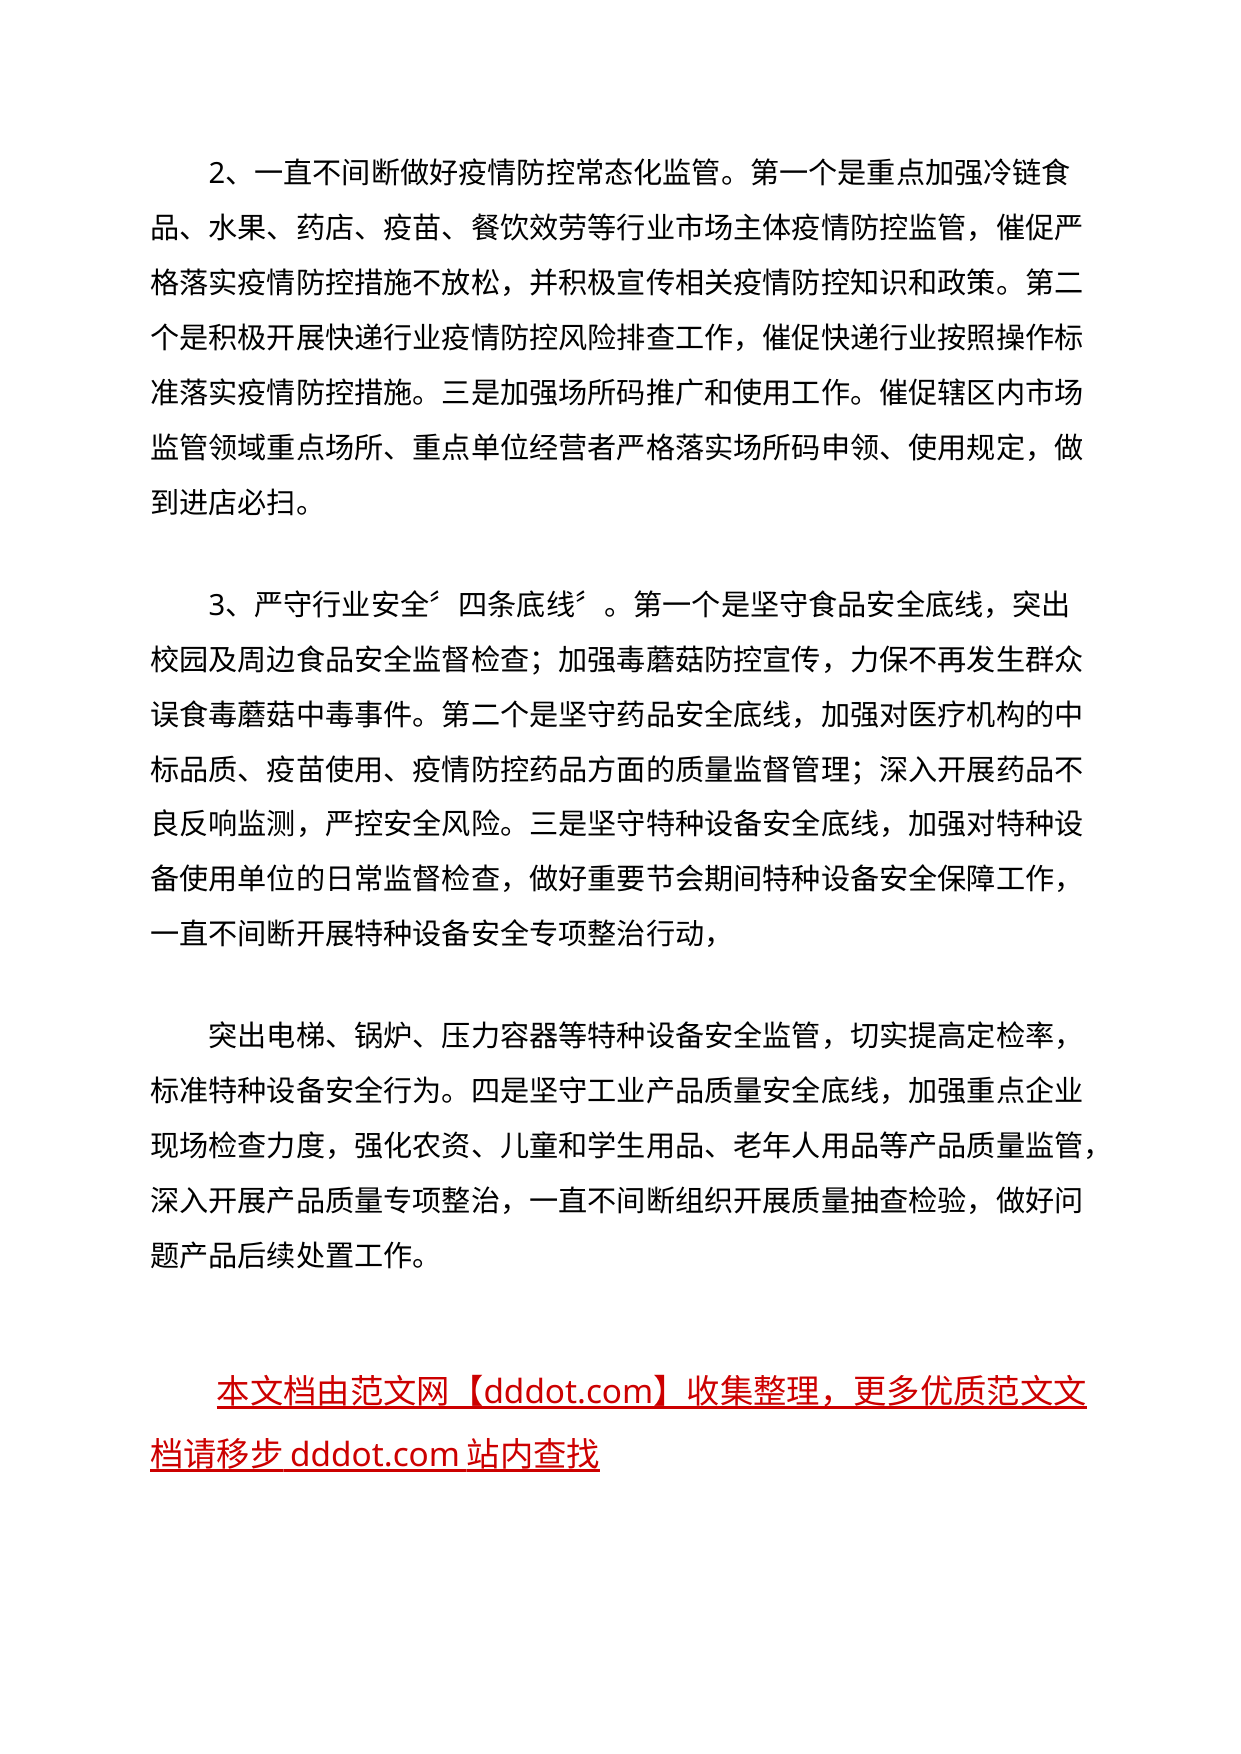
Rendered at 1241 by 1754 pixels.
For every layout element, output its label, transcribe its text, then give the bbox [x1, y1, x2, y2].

text 2、一直不间断做好疫情防控常态化监管。第一个是重点加强冷链食品、水果、药店、疫苗、餐饮效劳等行业市场主体疫情防控监管，催促严格落实疫情防控措施不放松，并积极宣传相关疫情防控知识和政策。第二个是积极开展快递行业疫情防控风险排查工作，催促快递行业按照操作标准落实疫情防控措施。三是加强场所码推广和使用工作。催促辖区内市场监管领域重点场所、重点单位经营者严格落实场所码申领、使用规定，做到进店必扫。 [150, 150, 1090, 522]
text 本文档由范文网【dddot.com】收集整理，更多优质范文文档请移步dddot.com站内查找 [150, 1365, 1090, 1476]
text 3、严守行业安全〞四条底线〞。第一个是坚守食品安全底线，突出校园及周边食品安全监督检查；加强毒蘑菇防控宣传，力保不再发生群众误食毒蘑菇中毒事件。第二个是坚守药品安全底线，加强对医疗机构的中标品质、疫苗使用、疫情防控药品方面的质量监督管理；深入开展药品不良反响监测，严控安全风险。三是坚守特种设备安全底线，加强对特种设备使用单位的日常监督检查，做好重要节会期间特种设备安全保障工作，一直不间断开展特种设备安全专项整治行动， [150, 581, 1090, 953]
text 突出电梯、锅炉、压力容器等特种设备安全监管，切实提高定检率，标准特种设备安全行为。四是坚守工业产品质量安全底线，加强重点企业现场检查力度，强化农资、儿童和学生用品、老年人用品等产品质量监管，深入开展产品质量专项整治，一直不间断组织开展质量抽查检验，做好问题产品后续处置工作。 [150, 1012, 1090, 1274]
